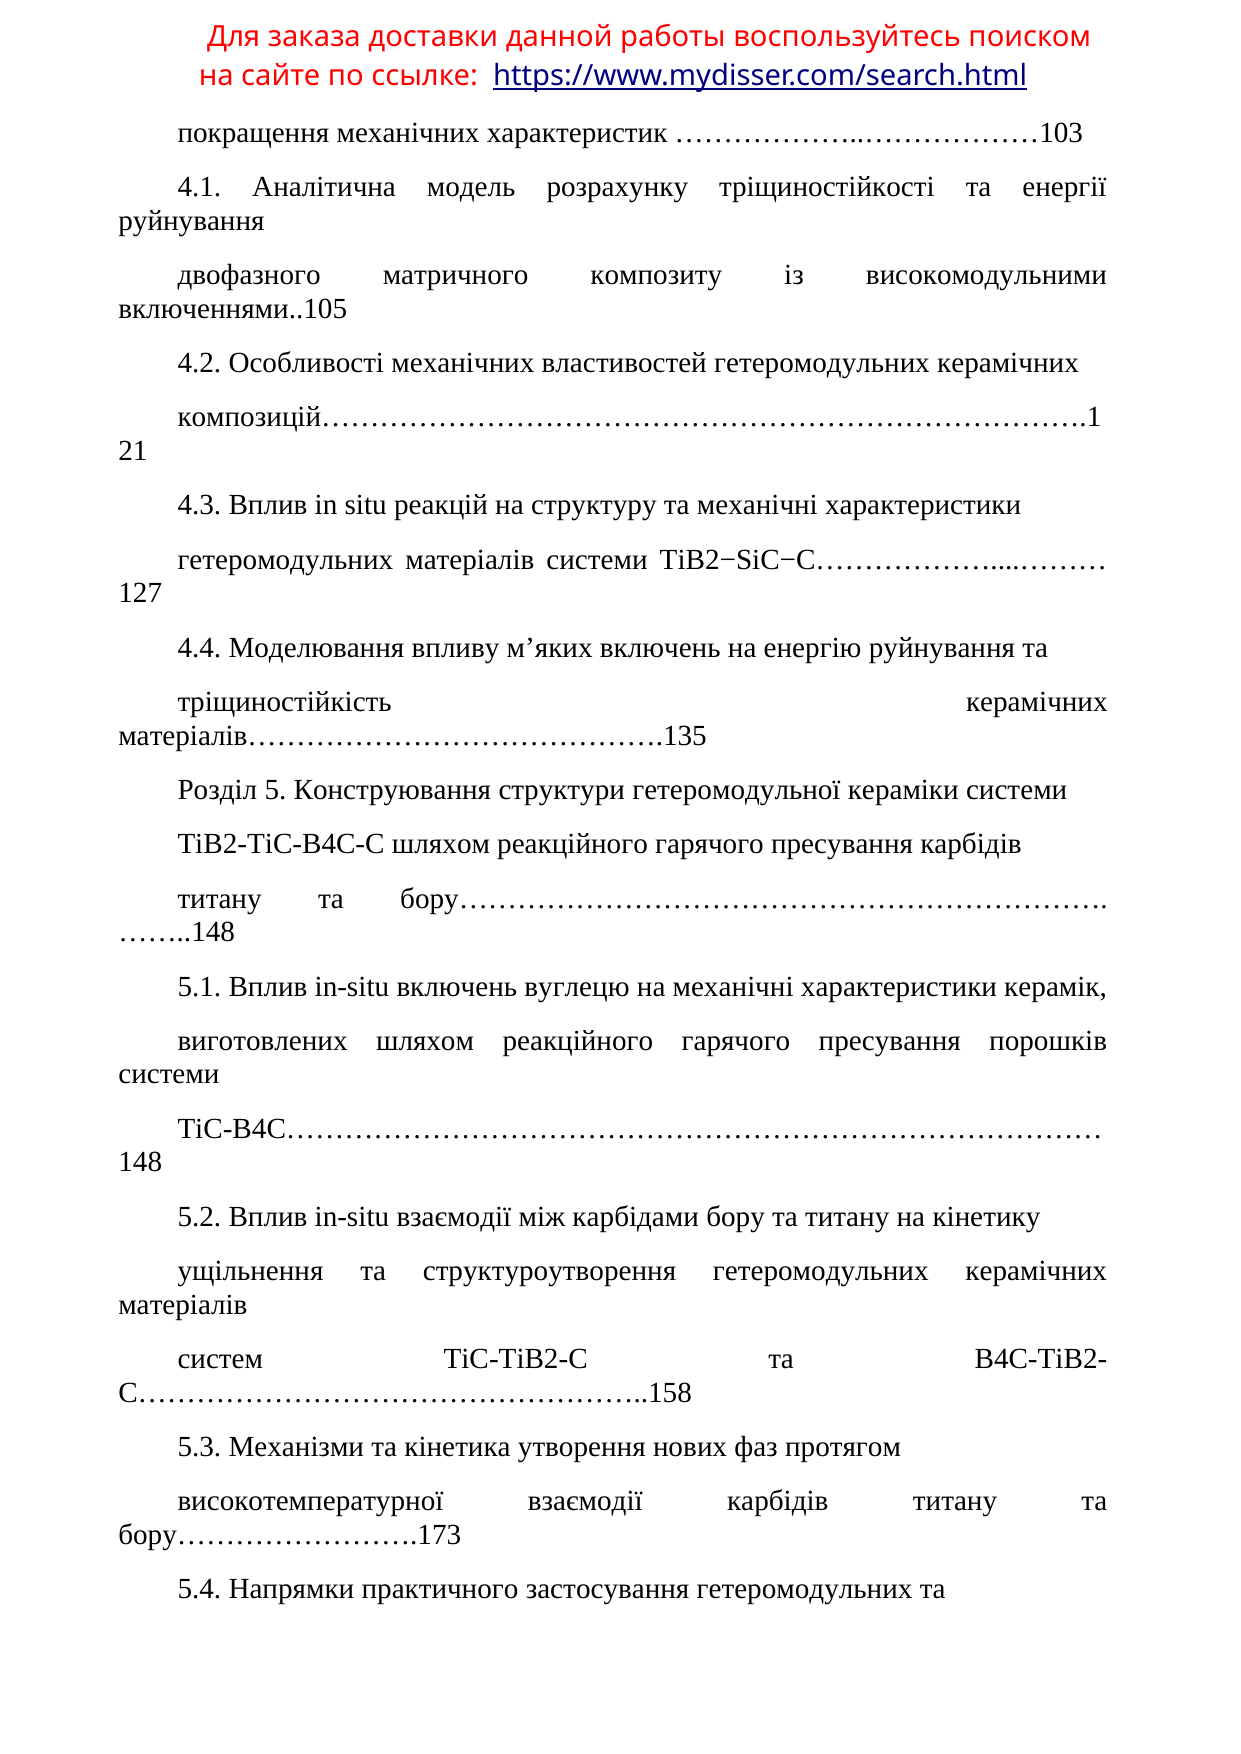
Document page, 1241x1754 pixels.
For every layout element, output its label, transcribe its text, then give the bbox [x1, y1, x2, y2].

text тріщиностійкість керамічних матеріалів…………………………………….135 [118, 684, 1107, 751]
text покращення механічних характеристик ………………..………………103 [118, 115, 1107, 148]
text композицій…………………………………………………………………….121 [118, 399, 1107, 467]
text Розділ 5. Конструювання структури гетеромодульної кераміки системи [118, 772, 1107, 806]
text титану та бору………………………………………………………….……..148 [118, 881, 1107, 948]
text 5.1. Вплив in-situ включень вуглецю на механічні характеристики керамік, [118, 969, 1107, 1002]
text 5.4. Напрямки практичного застосування гетеромодульних та [118, 1571, 1107, 1605]
text 4.3. Вплив in situ реакцій на структуру та механічні характеристики [118, 487, 1107, 521]
text високотемпературної взаємодії карбідів титану та бору…………………….173 [118, 1483, 1107, 1551]
text виготовлених шляхом реакційного гарячого пресування порошків системи [118, 1023, 1107, 1090]
text 5.2. Вплив in-situ взаємодії між карбідами бору та титану на кінетику [118, 1199, 1107, 1232]
text 4.4. Моделювання впливу м’яких включень на енергію руйнування та [118, 630, 1107, 663]
text двофазного матричного композиту із високомодульними включеннями..105 [118, 257, 1107, 324]
text 5.3. Механізми та кінетика утворення нових фаз протягом [118, 1429, 1107, 1463]
text ущільнення та структуроутворення гетеромодульних керамічних матеріалів [118, 1253, 1107, 1320]
text систем TiC-TiB2-C та B4C-TiB2-C……………………………………………..158 [118, 1341, 1107, 1408]
text TiC-B4C…………………………………………………………………………148 [118, 1111, 1107, 1178]
text 4.1. Аналітична модель розрахунку тріщиностійкості та енергії руйнування [118, 169, 1107, 236]
text 4.2. Особливості механічних властивостей гетеромодульних керамічних [118, 345, 1107, 379]
text TiB2-TiC-B4C-C шляхом реакційного гарячого пресування карбідів [118, 826, 1107, 860]
text гетеромодульних матеріалів системи ТіВ2−SiC−C………………....………127 [118, 542, 1107, 609]
